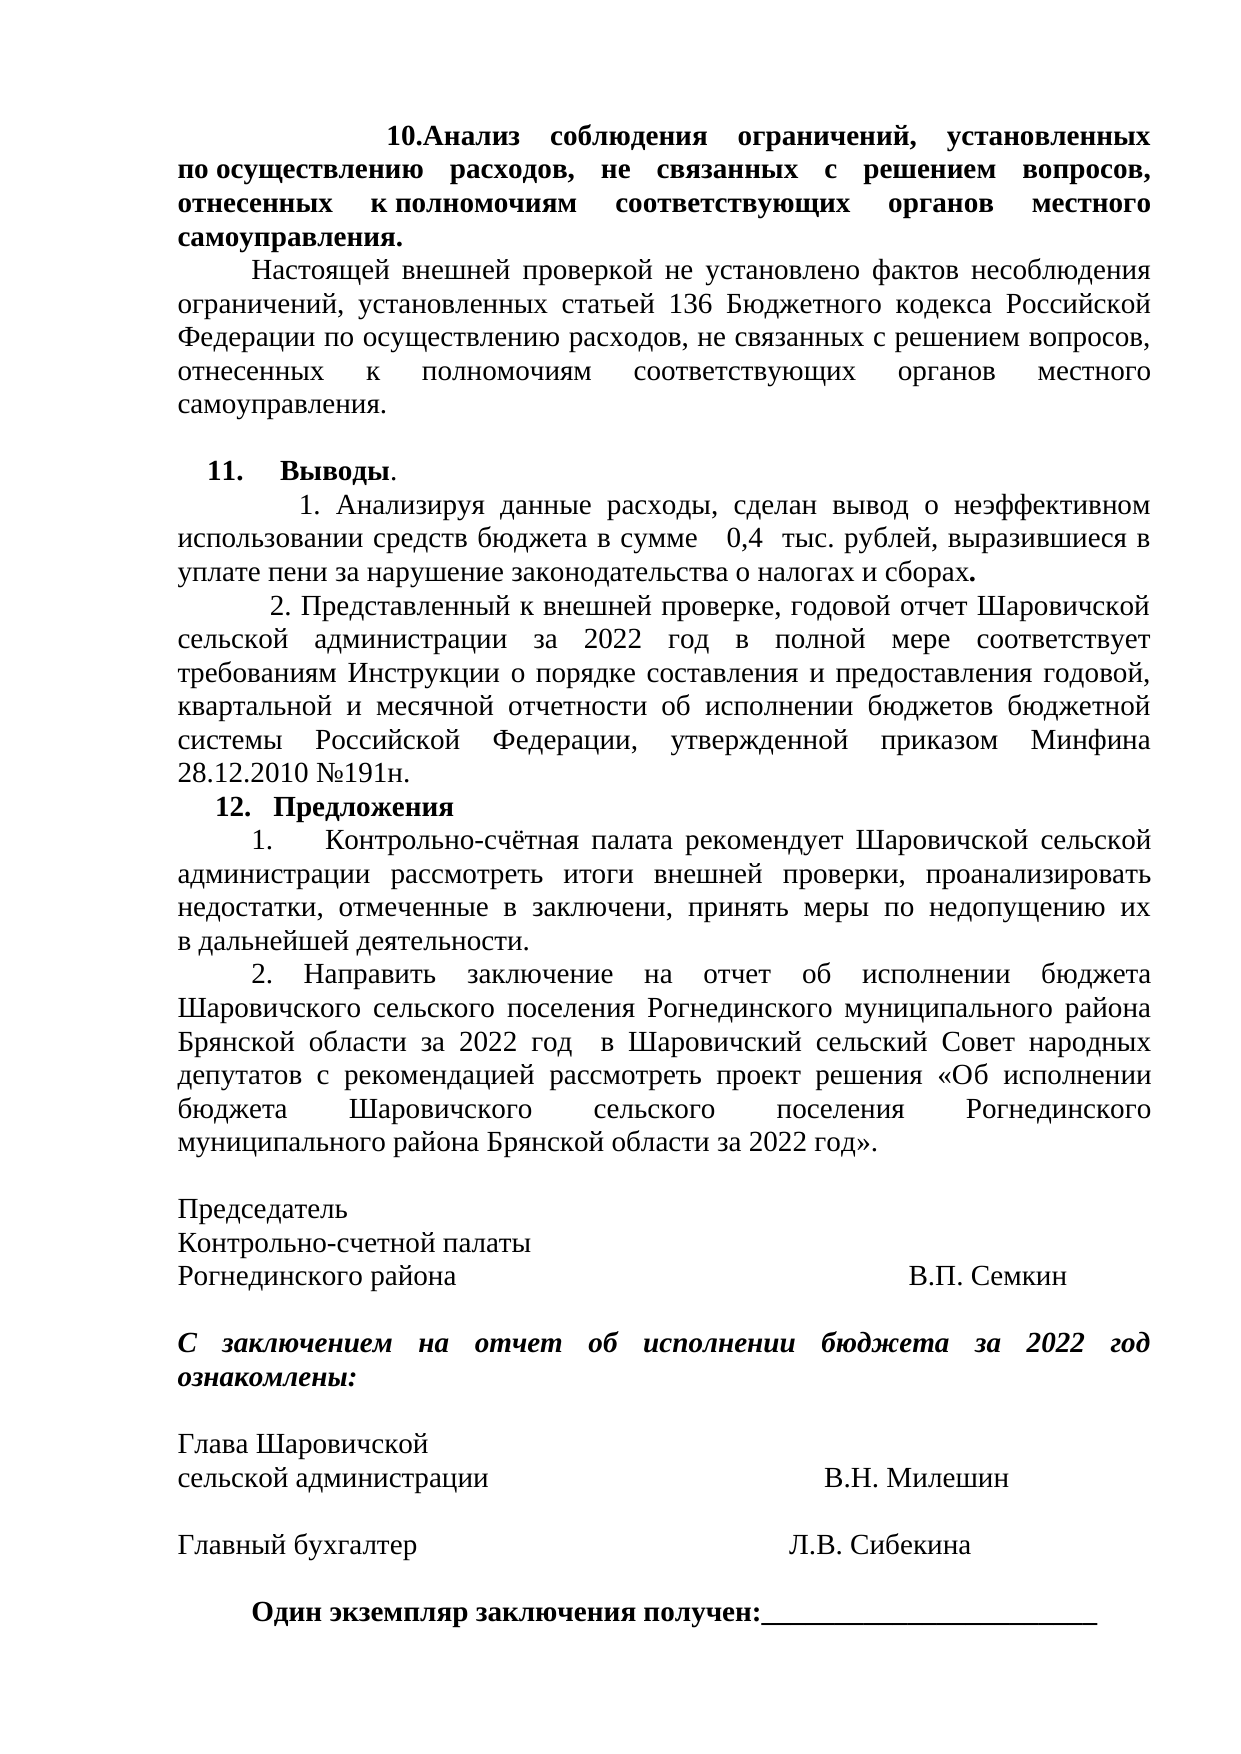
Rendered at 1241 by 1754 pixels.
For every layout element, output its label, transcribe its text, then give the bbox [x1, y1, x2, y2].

text Председатель [177, 1191, 1152, 1225]
text Рогнединского района В.П. Семкин [177, 1258, 1152, 1292]
text Глава Шаровичской [177, 1426, 1152, 1460]
list Контрольно-счётная палата рекомендует Шаровичской сельской администрации рассмотреть итоги внешней проверки, проанализировать недостатки, отмеченные в заключени, принять меры по недопущению их в дальнейшей деятельности. [177, 822, 1152, 957]
text сельской администрации В.Н. Милешин [177, 1460, 1152, 1493]
text Настоящей внешней проверкой не установлено фактов несоблюдения ограничений, установленных статьей 136 Бюджетного кодекса Российской Федерации по осуществлению расходов, не связанных с решением вопросов, отнесенных к полномочиям соответствующих органов местного самоуправления. [177, 252, 1152, 420]
text 12. Предложения [215, 789, 1152, 822]
text 1. Анализируя данные расходы, сделан вывод о неэффективном использовании средств бюджета в сумме 0,4 тыс. рублей, выразившиеся в уплате пени за нарушение законодательства о налогах и сборах. [177, 487, 1152, 588]
text Контрольно-счетной палаты [177, 1225, 1152, 1258]
text 2. Представленный к внешней проверке, годовой отчет Шаровичской сельской администрации за 2022 год в полной мере соответствует требованиям Инструкции о порядке составления и предоставления годовой, квартальной и месячной отчетности об исполнении бюджетов бюджетной системы Российской Федерации, утвержденной приказом Минфина 28.12.2010 №191н. [177, 588, 1152, 789]
text Один экземпляр заключения получен:_______________________ [177, 1594, 1152, 1627]
text 11. Выводы. [177, 453, 1152, 487]
text 2. Направить заключение на отчет об исполнении бюджета Шаровичского сельского поселения Рогнединского муниципального района Брянской области за 2022 год в Шаровичский сельский Совет народных депутатов с рекомендацией рассмотреть проект решения «Об исполнении бюджета Шаровичского сельского поселения Рогнединского муниципального района Брянской области за 2022 год». [177, 957, 1152, 1158]
text Главный бухгалтер Л.В. Сибекина [177, 1527, 1152, 1560]
text 10.Анализ соблюдения ограничений, установленных по осуществлению расходов, не связанных с решением вопросов, отнесенных к полномочиям соответствующих органов местного самоуправления. [177, 118, 1152, 252]
text С заключением на отчет об исполнении бюджета за 2022 год ознакомлены: [177, 1326, 1152, 1393]
